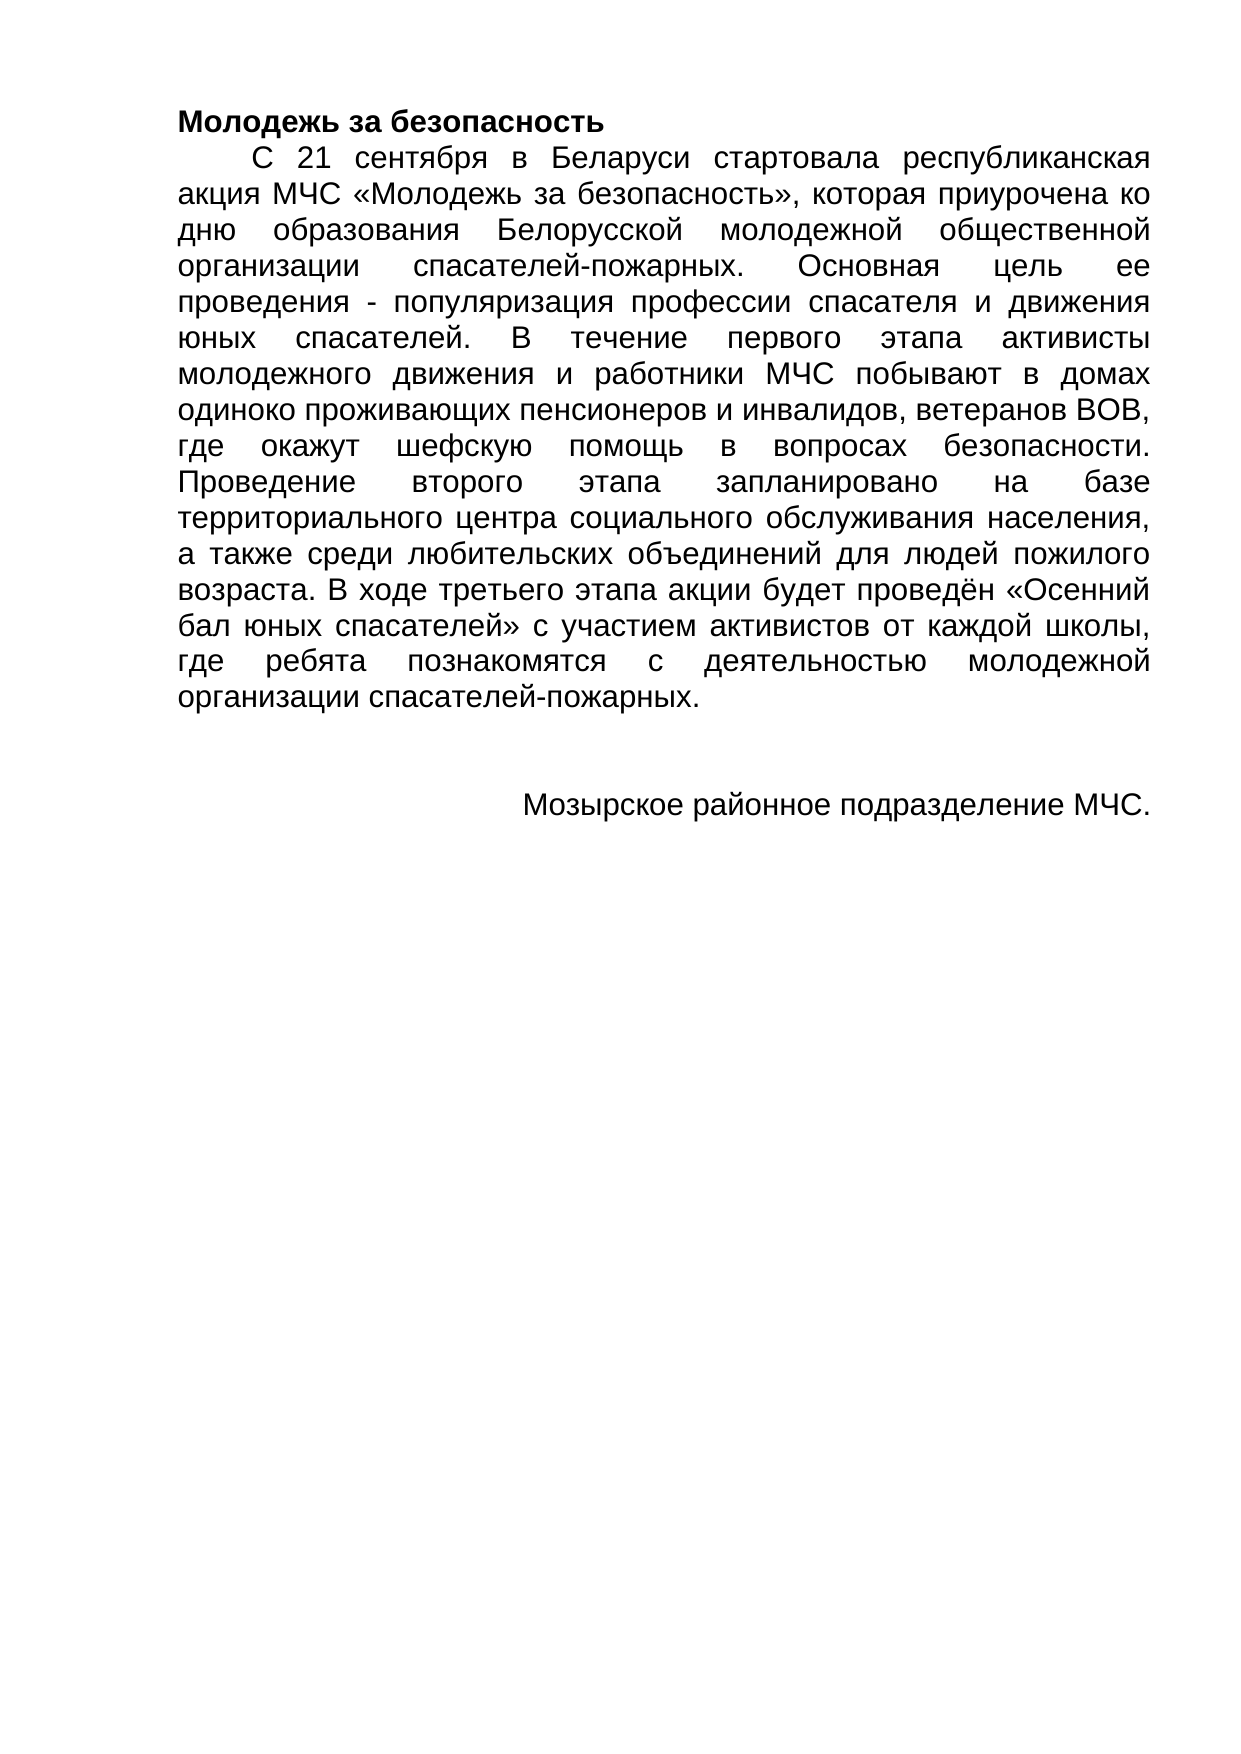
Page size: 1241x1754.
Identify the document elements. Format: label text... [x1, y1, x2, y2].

text С 21 сентября в Беларуси стартовала республиканская акция МЧС «Молодежь за безопасность», которая приурочена ко дню образования Белорусской молодежной общественной организации спасателей-пожарных. Основная цель ее проведения - популяризация профессии спасателя и движения юных спасателей. В течение первого этапа активисты молодежного движения и работники МЧС побывают в домах одиноко проживающих пенсионеров и инвалидов, ветеранов ВОВ, где окажут шефскую помощь в вопросах безопасности. Проведение второго этапа запланировано на базе территориального центра социального обслуживания населения, а также среди любительских объединений для людей пожилого возраста. В ходе третьего этапа акции будет проведён «Осенний бал юных спасателей» с участием активистов от каждой школы, где ребята познакомятся с деятельностью молодежной организации спасателей-пожарных. [177, 139, 1152, 714]
text Молодежь за безопасность [177, 103, 1152, 139]
text Мозырское районное подразделение МЧС. [177, 786, 1152, 822]
